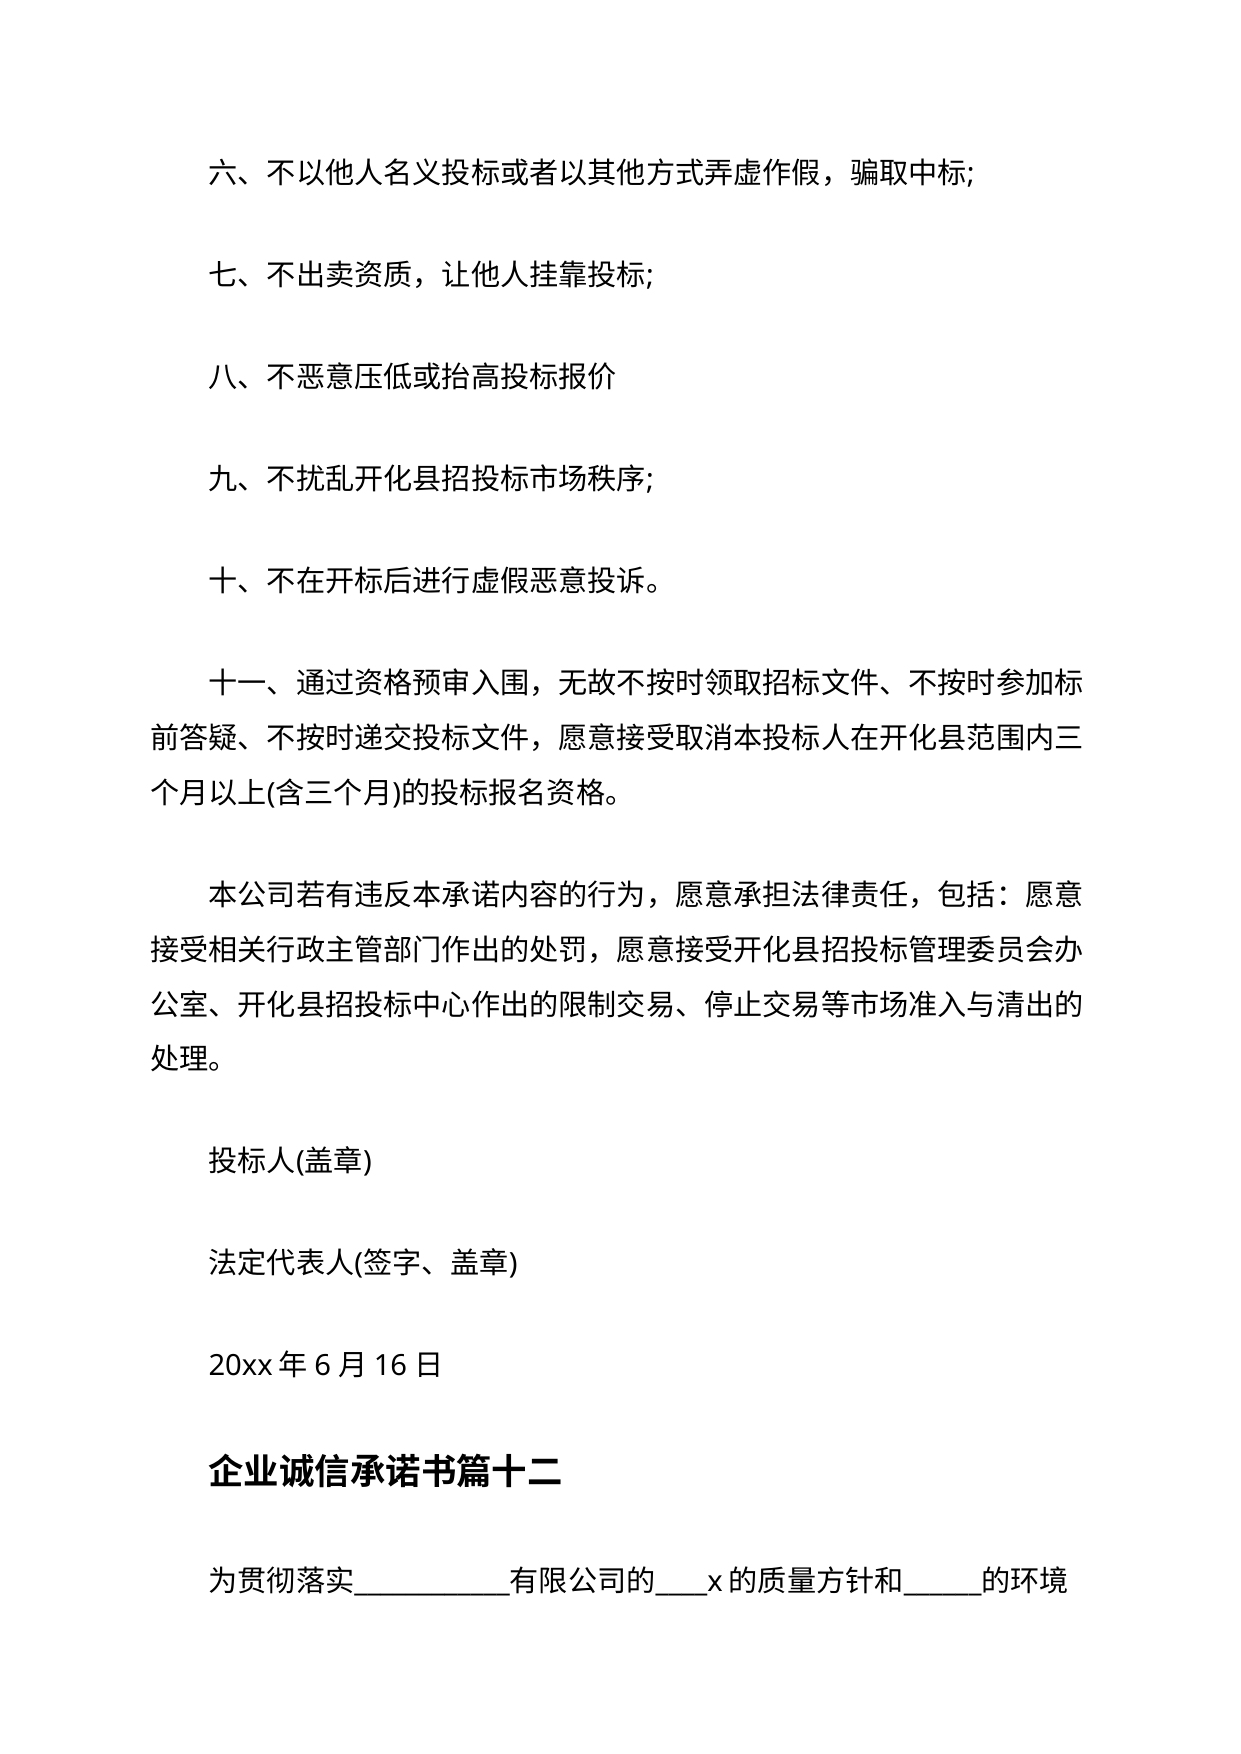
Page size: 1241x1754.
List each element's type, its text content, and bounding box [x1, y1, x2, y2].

text 20xx年 6 月16 日 [150, 1342, 1090, 1384]
text 企业诚信承诺书篇十二 [150, 1444, 1090, 1495]
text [150, 1557, 1090, 1599]
text 九、不扰乱开化县招投标市场秩序; [150, 456, 1090, 498]
text 法定代表人(签字、盖章) [150, 1240, 1090, 1282]
text 八、不恶意压低或抬高投标报价 [150, 354, 1090, 396]
text 投标人(盖章) [150, 1138, 1090, 1180]
text 十、不在开标后进行虚假恶意投诉。 [150, 558, 1090, 600]
text 七、不出卖资质，让他人挂靠投标; [150, 252, 1090, 294]
text 十一、通过资格预审入围，无故不按时领取招标文件、不按时参加标前答疑、不按时递交投标文件，愿意接受取消本投标人在开化县范围内三个月以上(含三个月)的投标报名资格。 [150, 659, 1090, 812]
text 本公司若有违反本承诺内容的行为，愿意承担法律责任，包括：愿意接受相关行政主管部门作出的处罚，愿意接受开化县招投标管理委员会办公室、开化县招投标中心作出的限制交易、停止交易等市场准入与清出的处理。 [150, 871, 1090, 1078]
text 六、不以他人名义投标或者以其他方式弄虚作假，骗取中标; [150, 150, 1090, 192]
